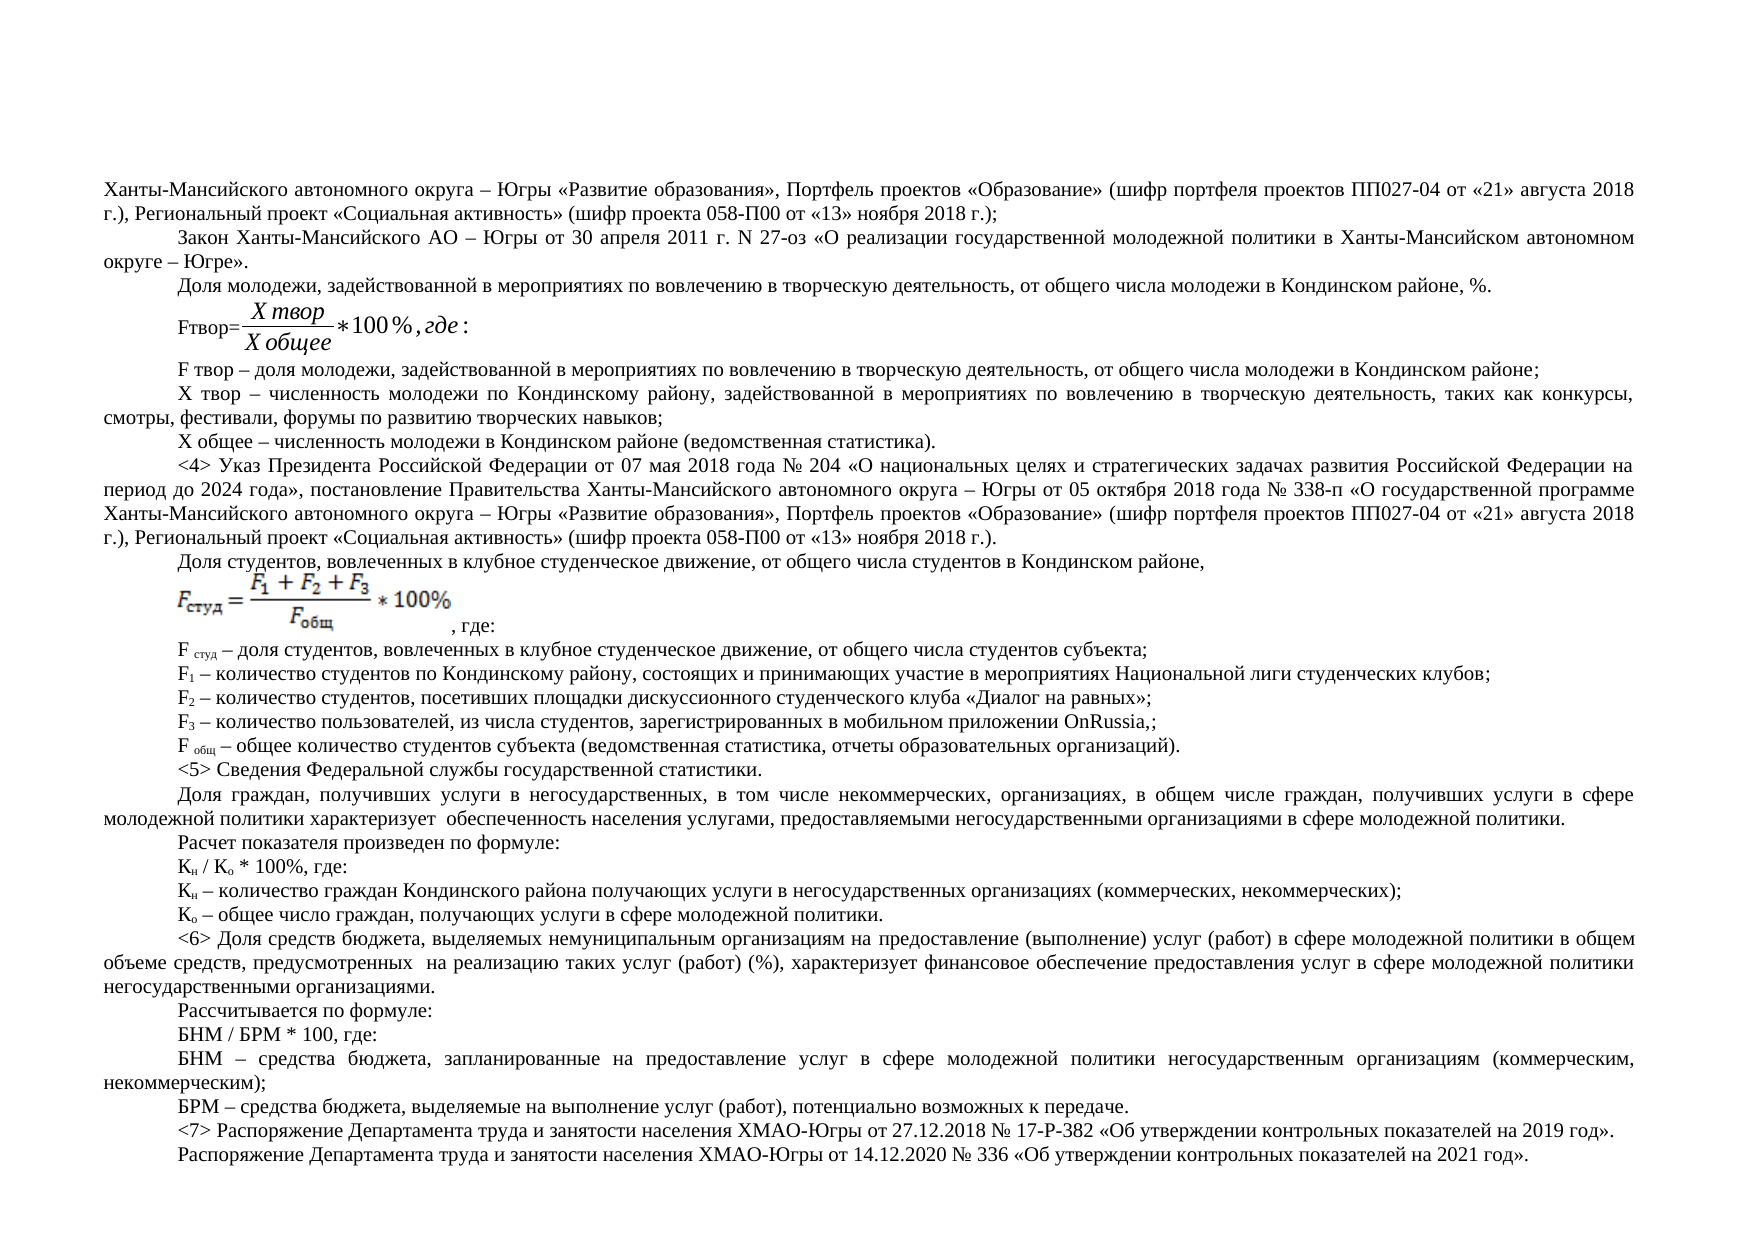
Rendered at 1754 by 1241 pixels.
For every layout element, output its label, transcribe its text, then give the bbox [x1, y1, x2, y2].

text F2 – количество студентов, посетивших площадки дискуссионного студенческого клуба «Диалог на равных»; [103, 685, 1636, 709]
text Доля граждан, получивших услуги в негосударственных, в том числе некоммерческих, организациях, в общем числе граждан, получивших услуги в сфере молодежной политики характеризует обеспеченность населения услугами, предоставляемыми негосударственными организациями в сфере молодежной политики. [103, 781, 1636, 829]
text <5> Сведения Федеральной службы государственной статистики. [103, 757, 1636, 781]
picture [177, 572, 451, 633]
text Рассчитывается по формуле: [103, 998, 1636, 1022]
text БНМ – средства бюджета, запланированные на предоставление услуг в сфере молодежной политики негосударственным организациям (коммерческим, некоммерческим); [103, 1046, 1636, 1094]
text F твор – доля молодежи, задействованной в мероприятиях по вовлечению в творческую деятельность, от общего числа молодежи в Кондинском районе; [103, 356, 1636, 381]
text Х общее – численность молодежи в Кондинском районе (ведомственная статистика). [103, 429, 1636, 453]
text Ко – общее число граждан, получающих услуги в сфере молодежной политики. [103, 902, 1636, 926]
text Доля молодежи, задействованной в мероприятиях по вовлечению в творческую деятельность, от общего числа молодежи в Кондинском районе, %. [103, 273, 1636, 297]
text Fтвор= [103, 297, 1636, 356]
text БНМ / БРМ * 100, где: [103, 1022, 1636, 1046]
text Кн – количество граждан Кондинского района получающих услуги в негосударственных организациях (коммерческих, некоммерческих); [103, 878, 1636, 902]
text <4> Указ Президента Российской Федерации от 07 мая 2018 года № 204 «О национальных целях и стратегических задачах развития Российской Федерации на период до 2024 года», постановление Правительства Ханты-Мансийского автономного округа – Югры от 05 октября 2018 года № 338-п «О государственной программе Ханты-Мансийского автономного округа – Югры «Развитие образования», Портфель проектов «Образование» (шифр портфеля проектов ПП027-04 от «21» августа 2018 г.), Региональный проект «Социальная активность» (шифр проекта 058-П00 от «13» ноября 2018 г.). [103, 453, 1636, 549]
text F1 – количество студентов по Кондинскому району, состоящих и принимающих участие в мероприятиях Национальной лиги студенческих клубов; [103, 661, 1636, 685]
text Доля студентов, вовлеченных в клубное студенческое движение, от общего числа студентов в Кондинском районе, [103, 549, 1636, 573]
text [103, 177, 1636, 225]
text F общ – общее количество студентов субъекта (ведомственная статистика, отчеты образовательных организаций). [103, 733, 1636, 757]
text Расчет показателя произведен по формуле: [103, 829, 1636, 854]
text Х твор – численность молодежи по Кондинскому району, задействованной в мероприятиях по вовлечению в творческую деятельность, таких как конкурсы, смотры, фестивали, форумы по развитию творческих навыков; [103, 381, 1636, 429]
text Кн / Ко * 100%, где: [103, 854, 1636, 878]
text F3 – количество пользователей, из числа студентов, зарегистрированных в мобильном приложении OnRussia,; [103, 709, 1636, 733]
text Закон Ханты-Мансийского АО – Югры от 30 апреля 2011 г. N 27-оз «О реализации государственной молодежной политики в Ханты-Мансийском автономном округе – Югре». [103, 225, 1636, 273]
text Распоряжение Департамента труда и занятости населения ХМАО-Югры от 14.12.2020 № 336 «Об утверждении контрольных показателей на 2021 год». [103, 1142, 1636, 1166]
text , где: [103, 573, 1636, 637]
text <6> Доля средств бюджета, выделяемых немуниципальным организациям на предоставление (выполнение) услуг (работ) в сфере молодежной политики в общем объеме средств, предусмотренных на реализацию таких услуг (работ) (%), характеризует финансовое обеспечение предоставления услуг в сфере молодежной политики негосударственными организациями. [103, 926, 1636, 998]
text F студ – доля студентов, вовлеченных в клубное студенческое движение, от общего числа студентов субъекта; [103, 637, 1636, 661]
text БРМ – средства бюджета, выделяемые на выполнение услуг (работ), потенциально возможных к передаче. [103, 1094, 1636, 1118]
text <7> Распоряжение Департамента труда и занятости населения ХМАО-Югры от 27.12.2018 № 17-Р-382 «Об утверждении контрольных показателей на 2019 год». [103, 1118, 1636, 1142]
